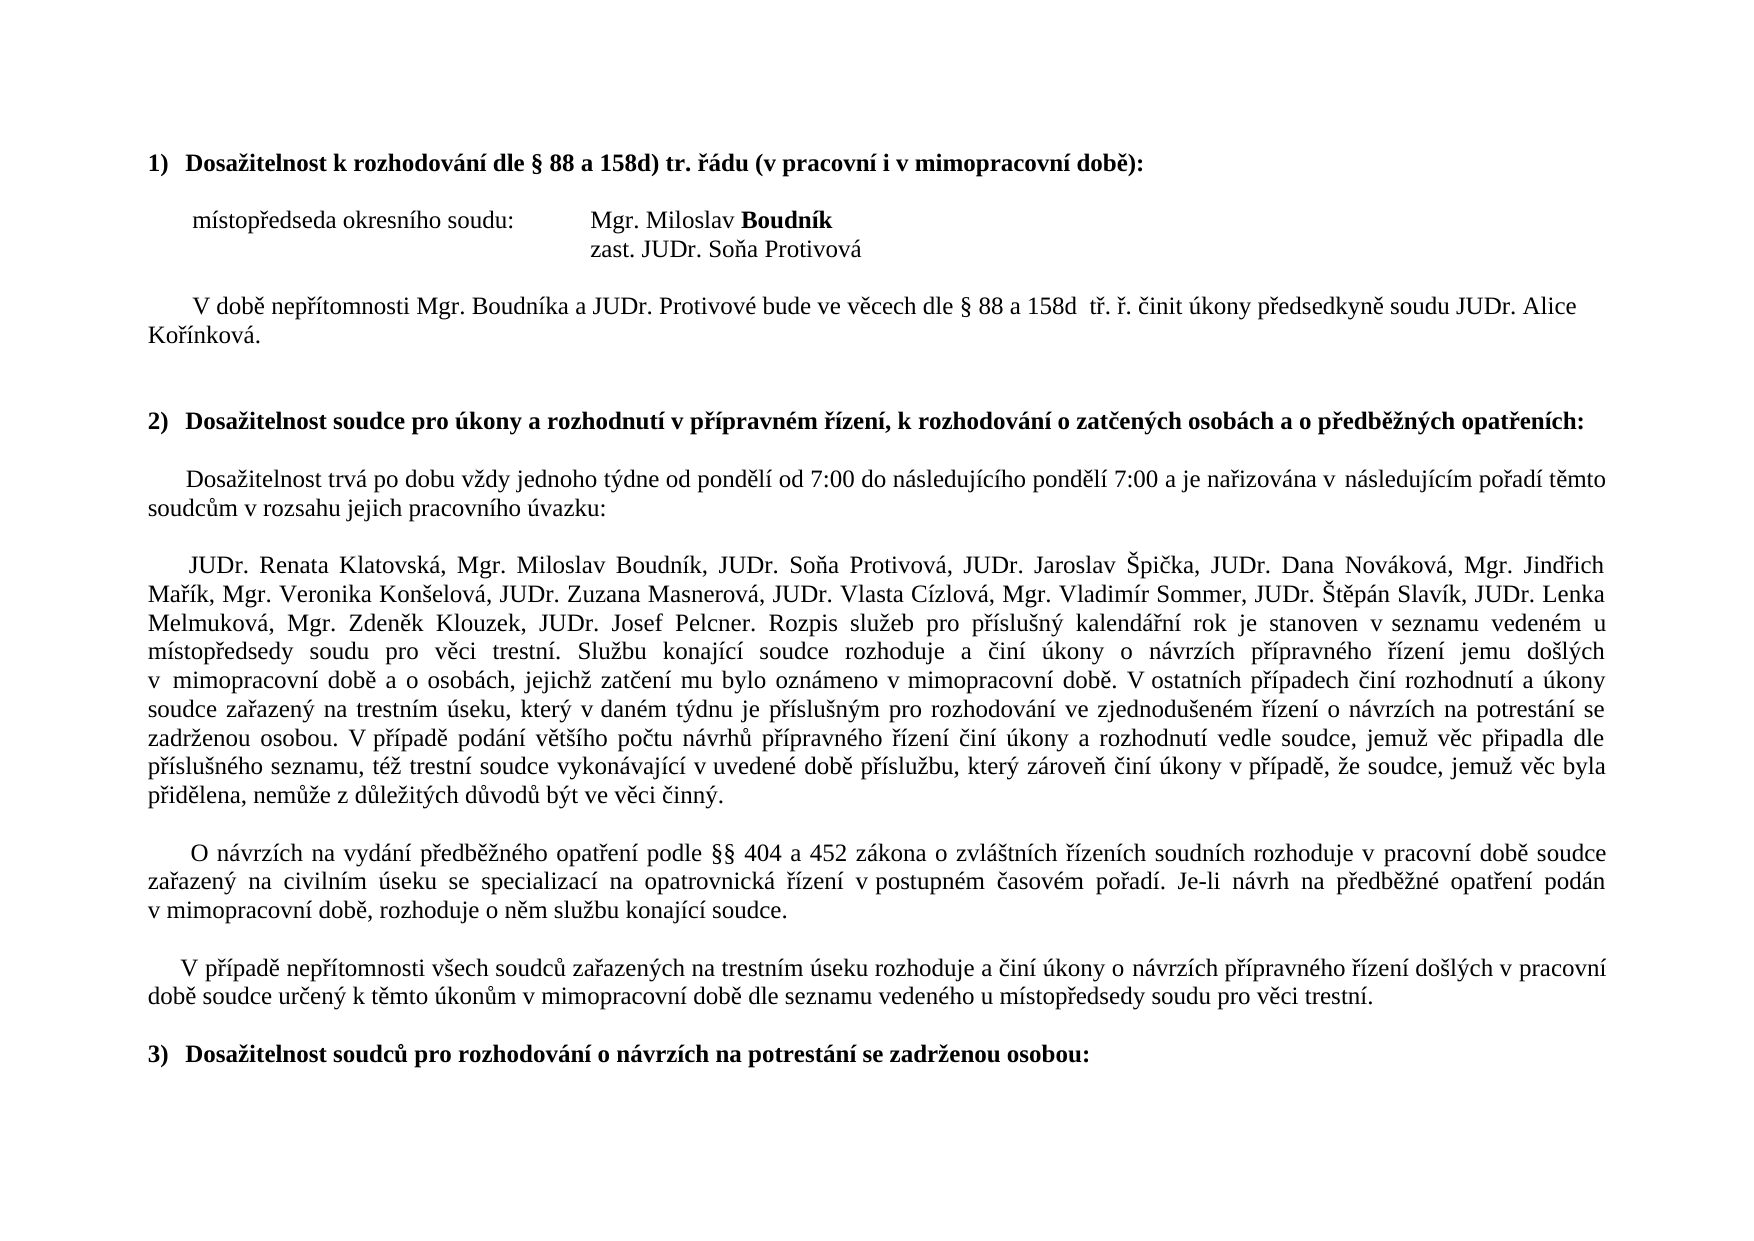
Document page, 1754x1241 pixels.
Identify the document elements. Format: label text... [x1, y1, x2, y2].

list Dosažitelnost soudce pro úkony a rozhodnutí v přípravném řízení, k rozhodování o zatčených osobách a o předběžných opatřeních: [148, 406, 1606, 435]
text JUDr. Renata Klatovská, Mgr. Miloslav Boudník, JUDr. Soňa Protivová, JUDr. Jaroslav Špička, JUDr. Dana Nováková, Mgr. Jindřich Mařík, Mgr. Veronika Konšelová, JUDr. Zuzana Masnerová, JUDr. Vlasta Cízlová, Mgr. Vladimír Sommer, JUDr. Štěpán Slavík, JUDr. Lenka Melmuková, Mgr. Zdeněk Klouzek, JUDr. Josef Pelcner. Rozpis služeb pro příslušný kalendářní rok je stanoven v seznamu vedeném u místopředsedy soudu pro věci trestní. Službu konající soudce rozhoduje a činí úkony o návrzích přípravného řízení jemu došlých v mimopracovní době a o osobách, jejichž zatčení mu bylo oznámeno v mimopracovní době. V ostatních případech činí rozhodnutí a úkony soudce zařazený na trestním úseku, který v daném týdnu je příslušným pro rozhodování ve zjednodušeném řízení o návrzích na potrestání se zadrženou osobou. V případě podání většího počtu návrhů přípravného řízení činí úkony a rozhodnutí vedle soudce, jemuž věc připadla dle příslušného seznamu, též trestní soudce vykonávající v uvedené době příslužbu, který zároveň činí úkony v případě, že soudce, jemuž věc byla přidělena, nemůže z důležitých důvodů být ve věci činný. [148, 550, 1606, 809]
text O návrzích na vydání předběžného opatření podle §§ 404 a 452 zákona o zvláštních řízeních soudních rozhoduje v pracovní době soudce zařazený na civilním úseku se specializací na opatrovnická řízení v postupném časovém pořadí. Je-li návrh na předběžné opatření podán v mimopracovní době, rozhoduje o něm službu konající soudce. [148, 838, 1606, 924]
list Dosažitelnost k rozhodování dle § 88 a 158d) tr. řádu (v pracovní i v mimopracovní době): [148, 148, 1606, 176]
text V případě nepřítomnosti všech soudců zařazených na trestním úseku rozhoduje a činí úkony o návrzích přípravného řízení došlých v pracovní době soudce určený k těmto úkonům v mimopracovní době dle seznamu vedeného u místopředsedy soudu pro věci trestní. [148, 953, 1606, 1010]
text zast. JUDr. Soňa Protivová [148, 234, 1606, 263]
text místopředseda okresního soudu: Mgr. Miloslav Boudník [148, 205, 1606, 234]
list Dosažitelnost soudců pro rozhodování o návrzích na potrestání se zadrženou osobou: [148, 1039, 1606, 1068]
text V době nepřítomnosti Mgr. Boudníka a JUDr. Protivové bude ve věcech dle § 88 a 158d tř. ř. činit úkony předsedkyně soudu JUDr. Alice Kořínková. [148, 291, 1606, 349]
text Dosažitelnost trvá po dobu vždy jednoho týdne od pondělí od 7:00 do následujícího pondělí 7:00 a je nařizována v následujícím pořadí těmto soudcům v rozsahu jejich pracovního úvazku: [148, 464, 1606, 521]
